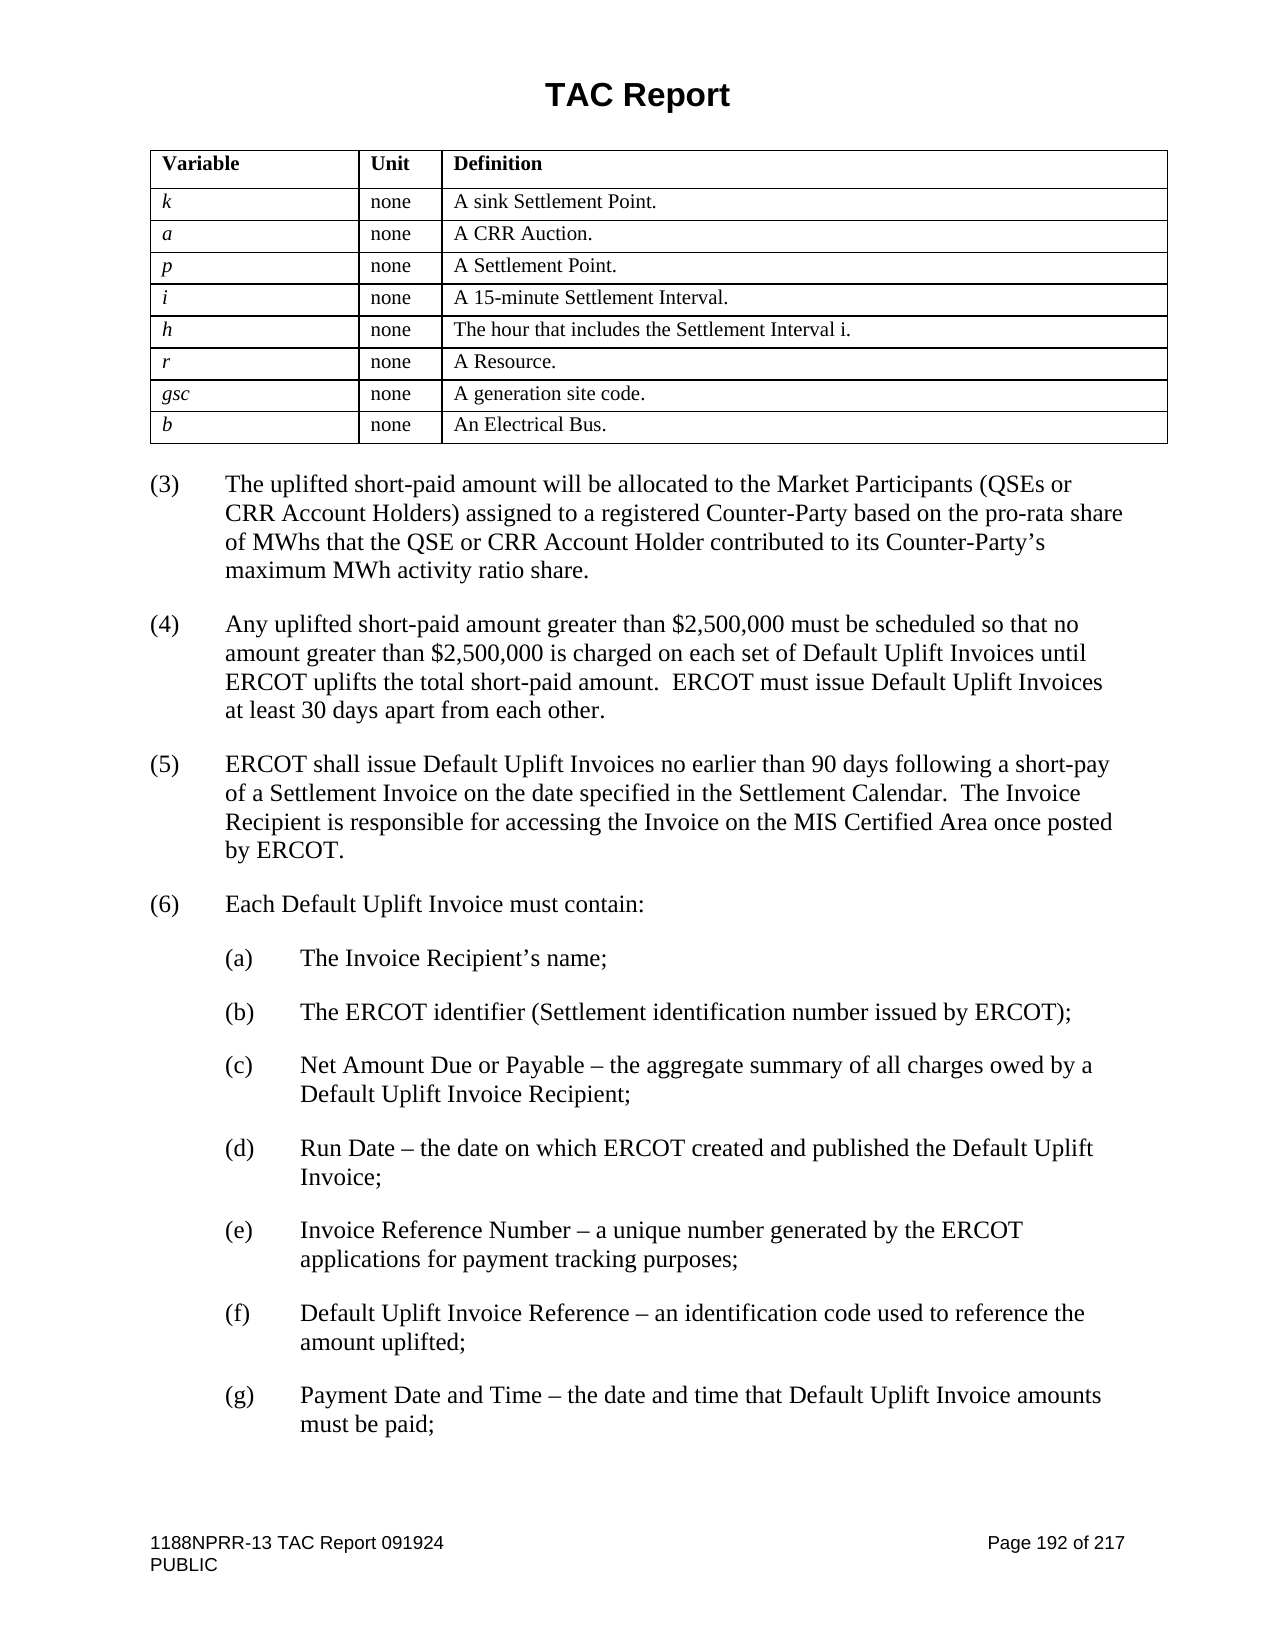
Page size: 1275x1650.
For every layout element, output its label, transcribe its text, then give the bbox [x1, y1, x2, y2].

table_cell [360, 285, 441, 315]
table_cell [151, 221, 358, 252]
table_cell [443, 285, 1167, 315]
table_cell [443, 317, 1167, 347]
table_header Unit [360, 151, 441, 188]
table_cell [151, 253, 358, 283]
table_header Variable [151, 151, 358, 188]
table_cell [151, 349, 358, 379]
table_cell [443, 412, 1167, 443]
text (5) ERCOT shall issue Default Uplift Invoices no earlier than 90 days following a short-pay of a Settlement Invoice on the date specified in the Settlement Calendar. The Invoice Recipient is responsible for accessing the Invoice on the MIS Certified Area once posted by ERCOT. [150, 749, 1125, 864]
text (b) The ERCOT identifier (Settlement identification number issued by ERCOT); [225, 997, 1125, 1025]
text (6) Each Default Uplift Invoice must contain: [150, 889, 1125, 918]
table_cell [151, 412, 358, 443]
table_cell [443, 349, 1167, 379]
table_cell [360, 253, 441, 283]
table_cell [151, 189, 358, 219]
text (g) Payment Date and Time – the date and time that Default Uplift Invoice amounts must be paid; [225, 1380, 1125, 1438]
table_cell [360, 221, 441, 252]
text (f) Default Uplift Invoice Reference – an identification code used to reference the amount uplifted; [225, 1298, 1125, 1355]
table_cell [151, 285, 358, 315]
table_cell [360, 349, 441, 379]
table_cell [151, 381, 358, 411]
text (4) Any uplifted short-paid amount greater than $2,500,000 must be scheduled so that no amount greater than $2,500,000 is charged on each set of Default Uplift Invoices until ERCOT uplifts the total short-paid amount. ERCOT must issue Default Uplift Invoices at least 30 days apart from each other. [150, 609, 1125, 724]
table_header Definition [443, 151, 1167, 188]
text (d) Run Date – the date on which ERCOT created and published the Default Uplift Invoice; [225, 1133, 1125, 1190]
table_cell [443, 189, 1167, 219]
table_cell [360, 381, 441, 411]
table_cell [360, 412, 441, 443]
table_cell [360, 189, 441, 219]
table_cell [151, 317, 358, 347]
text (c) Net Amount Due or Payable – the aggregate summary of all charges owed by a Default Uplift Invoice Recipient; [225, 1050, 1125, 1108]
text (3) The uplifted short-paid amount will be allocated to the Market Participants (QSEs or CRR Account Holders) assigned to a registered Counter-Party based on the pro-rata share of MWhs that the QSE or CRR Account Holder contributed to its Counter-Party’s maximum MWh activity ratio share. [150, 469, 1125, 584]
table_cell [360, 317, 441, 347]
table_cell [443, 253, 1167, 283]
text (a) The Invoice Recipient’s name; [225, 943, 1125, 972]
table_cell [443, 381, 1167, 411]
text (e) Invoice Reference Number – a unique number generated by the ERCOT applications for payment tracking purposes; [225, 1215, 1125, 1273]
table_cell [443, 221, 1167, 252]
